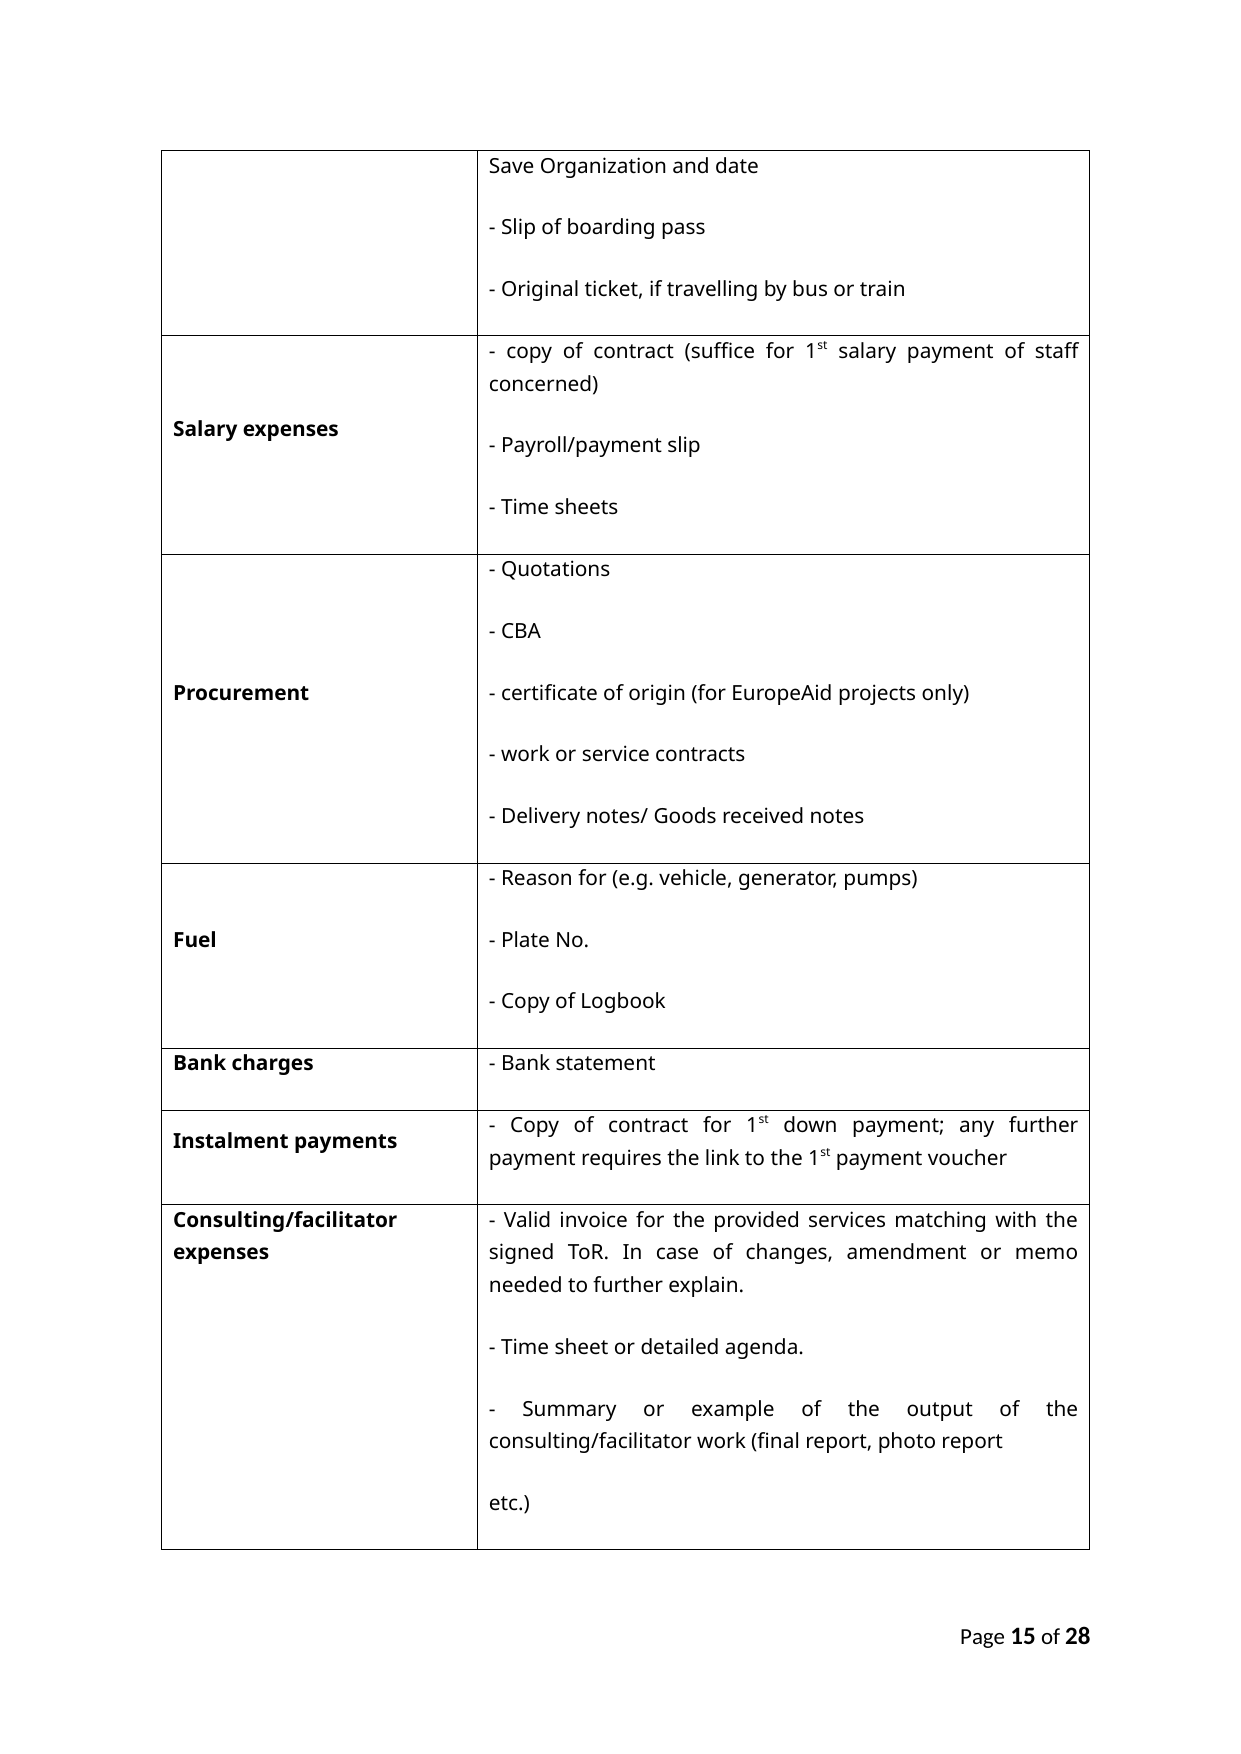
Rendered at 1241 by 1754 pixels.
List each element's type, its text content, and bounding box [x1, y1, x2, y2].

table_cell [478, 1205, 1089, 1549]
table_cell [478, 151, 1089, 335]
table_cell Procurement [162, 555, 477, 862]
table_cell - Reason for (e.g. vehicle, generator, pumps) - Plate No. - Copy of Logbook [478, 864, 1089, 1048]
table_cell Fuel [162, 864, 477, 1048]
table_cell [162, 151, 477, 335]
table_cell Bank charges [162, 1049, 477, 1110]
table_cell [162, 1205, 477, 1549]
table_cell Salary expenses [162, 336, 477, 553]
table_cell - Bank statement [478, 1049, 1089, 1110]
table_cell - copy of contract (suffice for 1st salary payment of staff concerned) - Payroll/payment slip - Time sheets [478, 336, 1089, 553]
table_cell - Quotations - CBA - certificate of origin (for EuropeAid projects only) - work or service contracts - Delivery notes/ Goods received notes [478, 555, 1089, 862]
table_cell Instalment payments [162, 1111, 477, 1204]
table_cell - Copy of contract for 1st down payment; any further payment requires the link to the 1st payment voucher [478, 1111, 1089, 1204]
